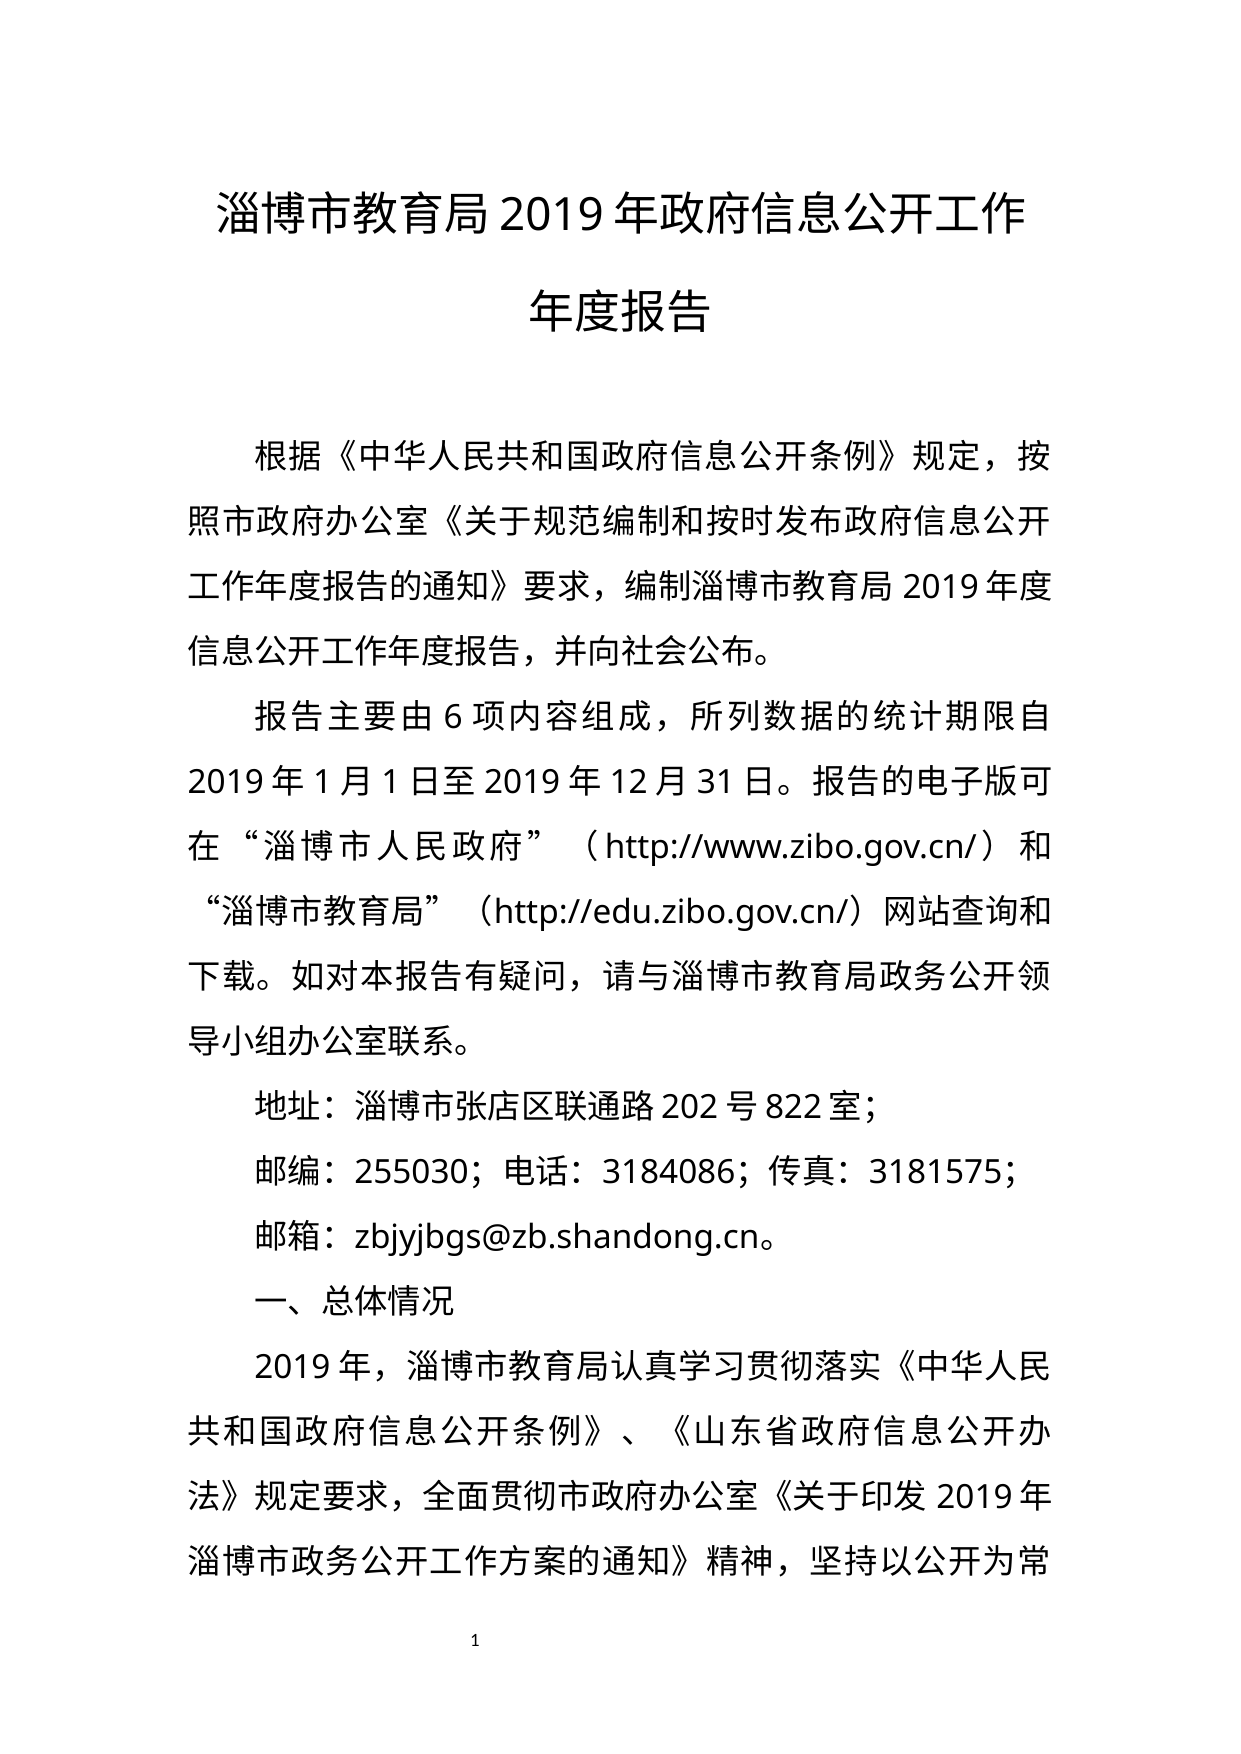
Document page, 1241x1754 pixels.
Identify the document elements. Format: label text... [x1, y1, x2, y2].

text 邮箱：zbjyjbgs@zb.shandong.cn。 [187, 1202, 1053, 1267]
text 根据《中华人民共和国政府信息公开条例》规定，按照市政府办公室《关于规范编制和按时发布政府信息公开工作年度报告的通知》要求，编制淄博市教育局2019年度信息公开工作年度报告，并向社会公布。 [187, 422, 1053, 682]
text 一、总体情况 [187, 1267, 1053, 1332]
text 淄博市教育局2019年政府信息公开工作 [187, 162, 1053, 259]
text 年度报告 [187, 259, 1053, 357]
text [187, 1332, 1053, 1592]
text 报告主要由6项内容组成，所列数据的统计期限自2019年1月1日至2019年12月31日。报告的电子版可在“淄博市人民政府”（http://www.zibo.gov.cn/）和“淄博市教育局”（http://edu.zibo.gov.cn/）网站查询和下载。如对本报告有疑问，请与淄博市教育局政务公开领导小组办公室联系。 [187, 682, 1053, 1072]
text 邮编：255030；电话：3184086；传真：3181575； [187, 1137, 1053, 1202]
text 地址：淄博市张店区联通路202号822室； [187, 1072, 1053, 1137]
